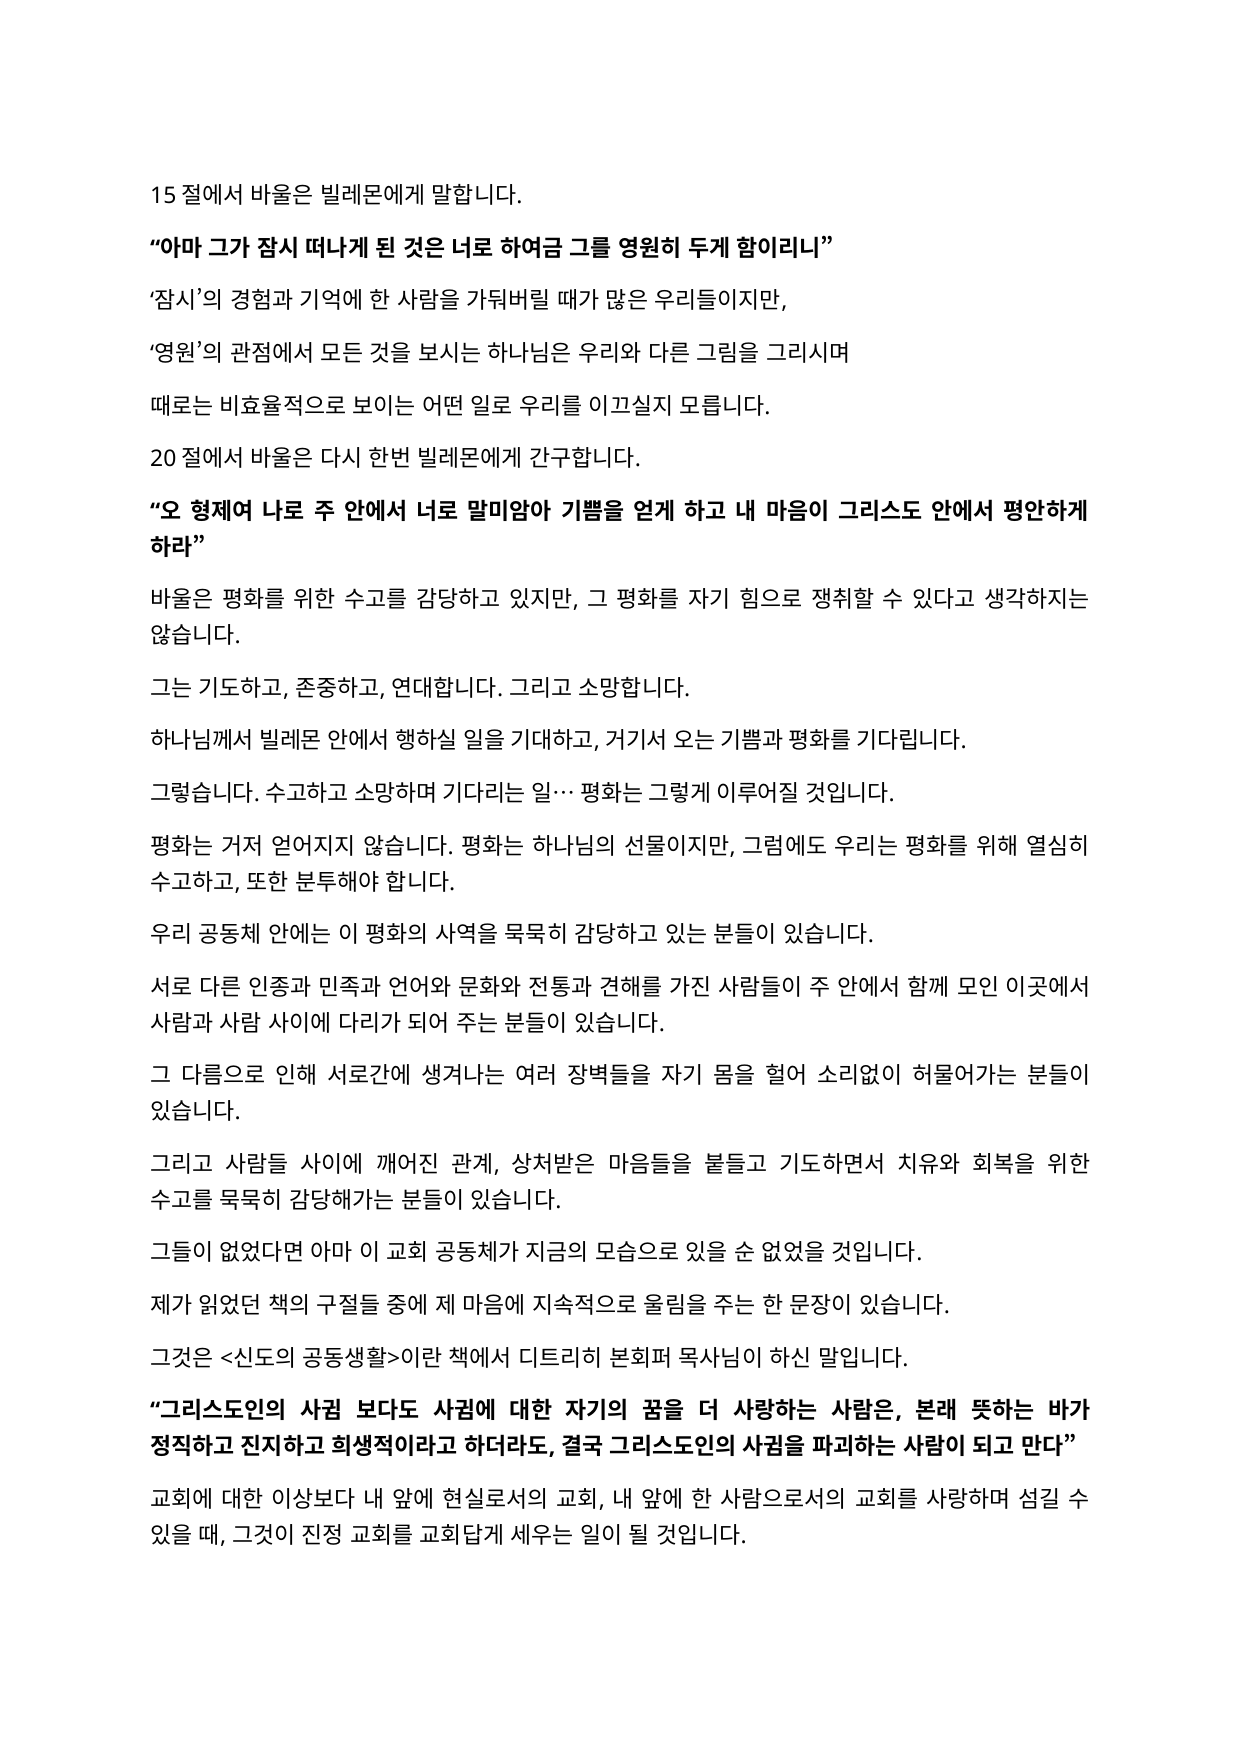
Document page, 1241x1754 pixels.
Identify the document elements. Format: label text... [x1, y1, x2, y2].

text 서로 다른 인종과 민족과 언어와 문화와 전통과 견해를 가진 사람들이 주 안에서 함께 모인 이곳에서 사람과 사람 사이에 다리가 되어 주는 분들이 있습니다. [150, 969, 1090, 1038]
text ‘잠시’의 경험과 기억에 한 사람을 가둬버릴 때가 많은 우리들이지만, [150, 282, 1090, 316]
text 그들이 없었다면 아마 이 교회 공동체가 지금의 모습으로 있을 순 없었을 것입니다. [150, 1234, 1090, 1267]
text 15절에서 바울은 빌레몬에게 말합니다. [150, 177, 1090, 211]
text 우리 공동체 안에는 이 평화의 사역을 묵묵히 감당하고 있는 분들이 있습니다. [150, 916, 1090, 949]
text 그는 기도하고, 존중하고, 연대합니다. 그리고 소망합니다. [150, 670, 1090, 703]
text 바울은 평화를 위한 수고를 감당하고 있지만, 그 평화를 자기 힘으로 쟁취할 수 있다고 생각하지는 않습니다. [150, 581, 1090, 651]
text “오 형제여 나로 주 안에서 너로 말미암아 기쁨을 얻게 하고 내 마음이 그리스도 안에서 평안하게 하라” [150, 493, 1090, 562]
text 그리고 사람들 사이에 깨어진 관계, 상처받은 마음들을 붙들고 기도하면서 치유와 회복을 위한 수고를 묵묵히 감당해가는 분들이 있습니다. [150, 1146, 1090, 1215]
text 그 다름으로 인해 서로간에 생겨나는 여러 장벽들을 자기 몸을 헐어 소리없이 허물어가는 분들이 있습니다. [150, 1057, 1090, 1126]
text 하나님께서 빌레몬 안에서 행하실 일을 기대하고, 거기서 오는 기쁨과 평화를 기다립니다. [150, 722, 1090, 756]
text “그리스도인의 사귐 보다도 사귐에 대한 자기의 꿈을 더 사랑하는 사람은, 본래 뜻하는 바가 정직하고 진지하고 희생적이라고 하더라도, 결국 그리스도인의 사귐을 파괴하는 사람이 되고 만다” [150, 1392, 1090, 1461]
text ‘영원’의 관점에서 모든 것을 보시는 하나님은 우리와 다른 그림을 그리시며 [150, 335, 1090, 368]
text 때로는 비효율적으로 보이는 어떤 일로 우리를 이끄실지 모릅니다. [150, 388, 1090, 421]
text 그렇습니다. 수고하고 소망하며 기다리는 일… 평화는 그렇게 이루어질 것입니다. [150, 775, 1090, 808]
text 교회에 대한 이상보다 내 앞에 현실로서의 교회, 내 앞에 한 사람으로서의 교회를 사랑하며 섬길 수 있을 때, 그것이 진정 교회를 교회답게 세우는 일이 될 것입니다. [150, 1481, 1090, 1550]
text 평화는 거저 얻어지지 않습니다. 평화는 하나님의 선물이지만, 그럼에도 우리는 평화를 위해 열심히 수고하고, 또한 분투해야 합니다. [150, 828, 1090, 897]
text 20절에서 바울은 다시 한번 빌레몬에게 간구합니다. [150, 440, 1090, 473]
text 제가 읽었던 책의 구절들 중에 제 마음에 지속적으로 울림을 주는 한 문장이 있습니다. [150, 1287, 1090, 1320]
text 그것은 <신도의 공동생활>이란 책에서 디트리히 본회퍼 목사님이 하신 말입니다. [150, 1339, 1090, 1373]
text “아마 그가 잠시 떠나게 된 것은 너로 하여금 그를 영원히 두게 함이리니” [150, 230, 1090, 263]
